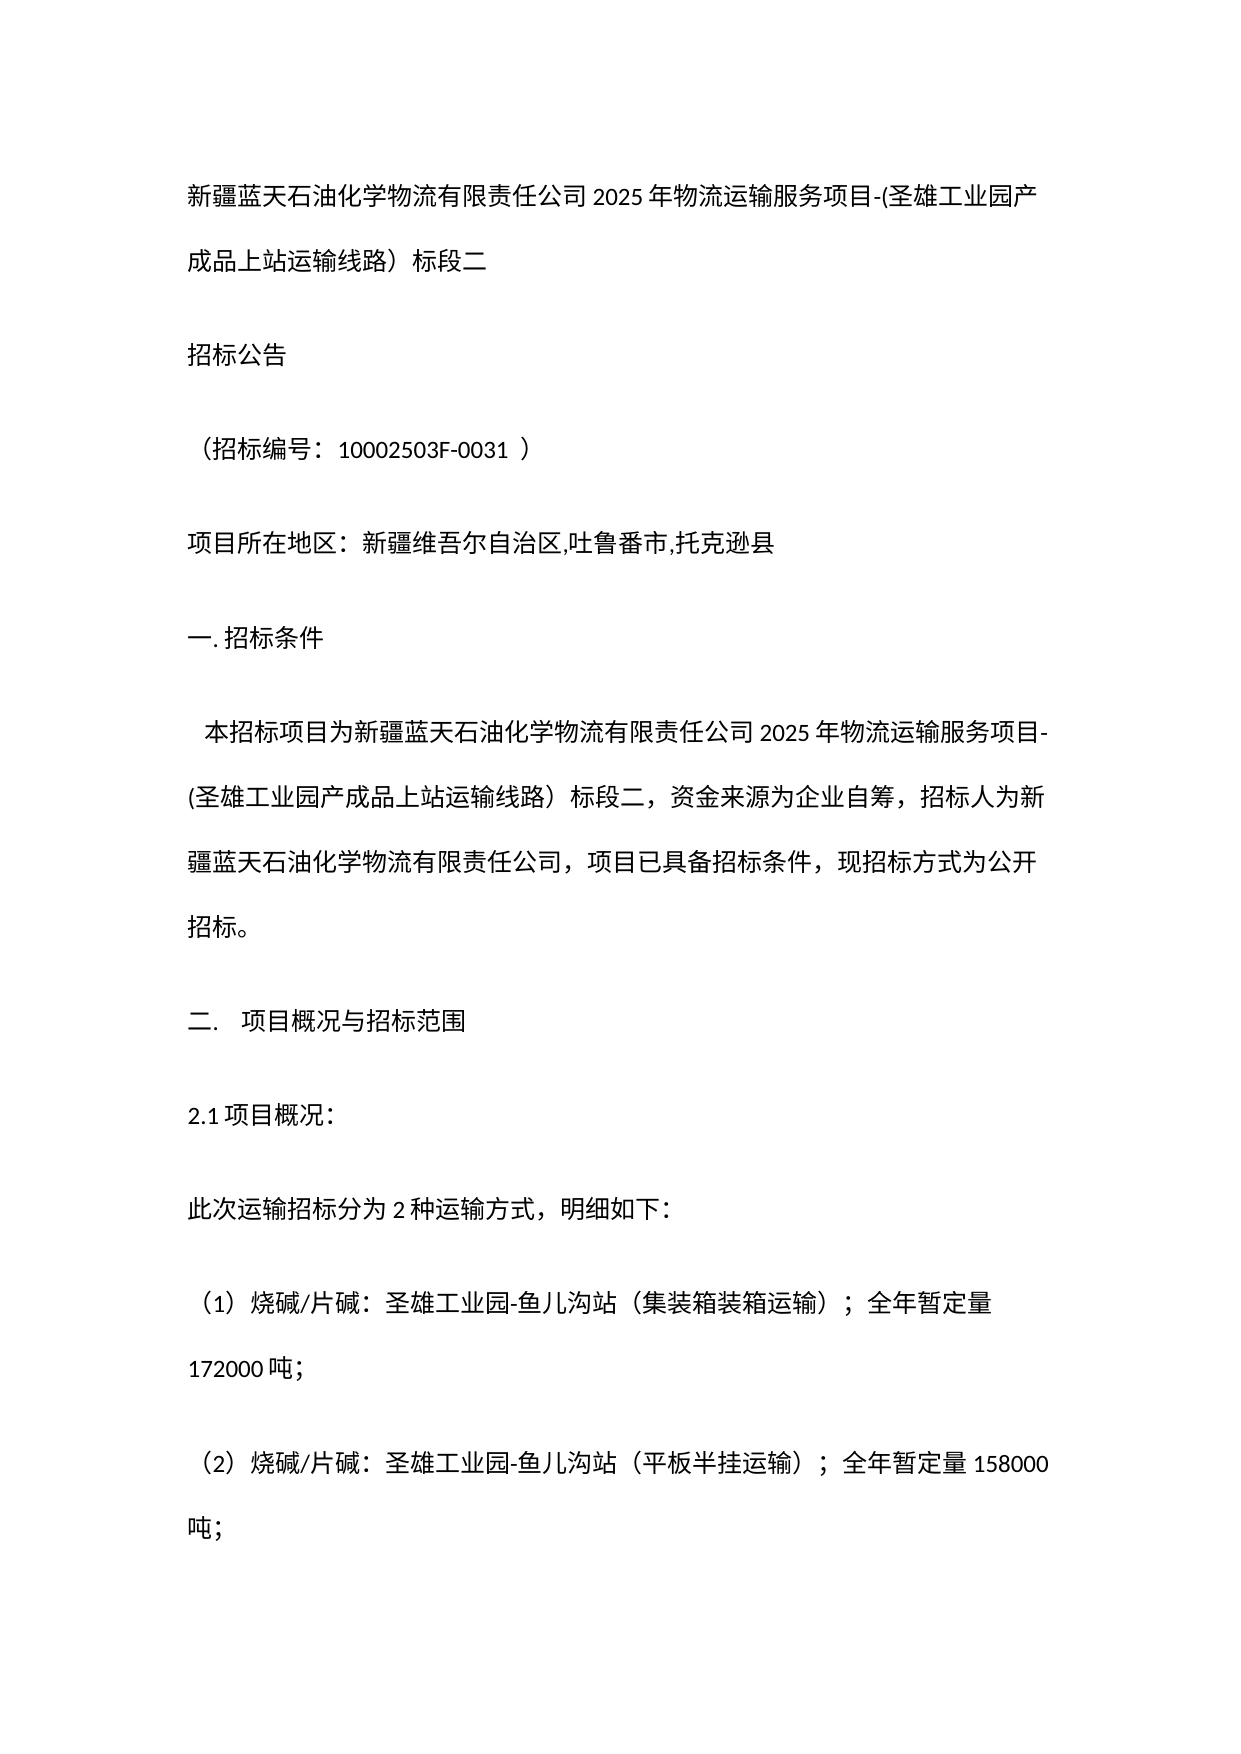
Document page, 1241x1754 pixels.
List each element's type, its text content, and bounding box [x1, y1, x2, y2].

text 二. 项目概况与招标范围 [187, 987, 1053, 1052]
text 项目所在地区：新疆维吾尔自治区,吐鲁番市,托克逊县 [187, 509, 1053, 574]
text 此次运输招标分为2种运输方式，明细如下： [187, 1175, 1053, 1240]
text 招标公告 [187, 321, 1053, 386]
text 2.1项目概况： [187, 1081, 1053, 1146]
text （招标编号：10002503F-0031 ） [187, 415, 1053, 480]
text 本招标项目为新疆蓝天石油化学物流有限责任公司2025年物流运输服务项目-(圣雄工业园产成品上站运输线路）标段二，资金来源为企业自筹，招标人为新疆蓝天石油化学物流有限责任公司，项目已具备招标条件，现招标方式为公开招标。 [187, 698, 1053, 958]
text 新疆蓝天石油化学物流有限责任公司2025年物流运输服务项目-(圣雄工业园产成品上站运输线路）标段二 [187, 162, 1053, 292]
text （1）烧碱/片碱：圣雄工业园-鱼儿沟站（集装箱装箱运输）；全年暂定量172000吨； [187, 1269, 1053, 1399]
text （2）烧碱/片碱：圣雄工业园-鱼儿沟站（平板半挂运输）；全年暂定量158000吨； [187, 1429, 1053, 1559]
text 一. 招标条件 [187, 604, 1053, 669]
